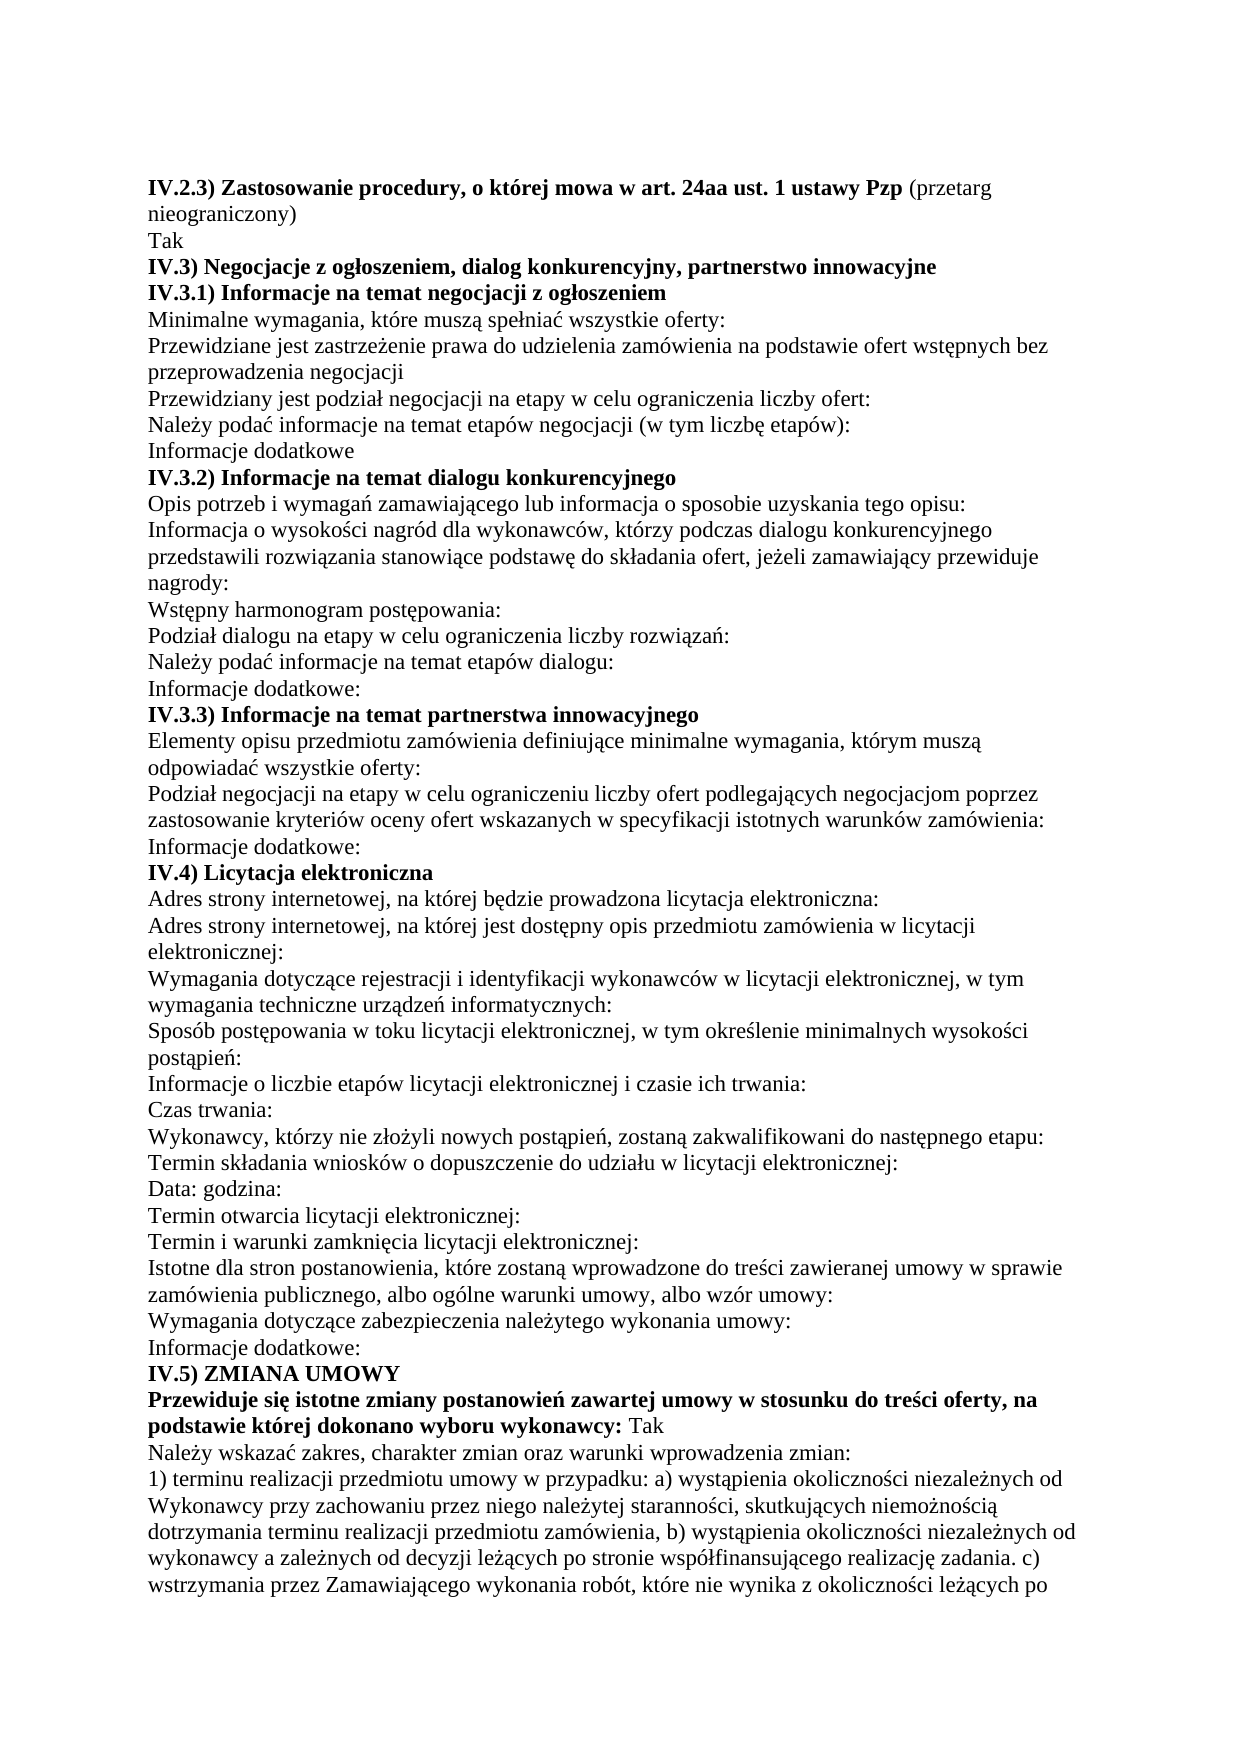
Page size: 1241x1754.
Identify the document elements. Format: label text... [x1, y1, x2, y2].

text Wymagania dotyczące rejestracji i identyfikacji wykonawców w licytacji elektronicznej, w tym wymagania techniczne urządzeń informatycznych: [148, 964, 1093, 1017]
text Termin składania wniosków o dopuszczenie do udziału w licytacji elektronicznej: Data: godzina: Termin otwarcia licytacji elektronicznej: [148, 1149, 1093, 1228]
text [148, 1360, 1093, 1597]
text IV.2.3) Zastosowanie procedury, o której mowa w art. 24aa ust. 1 ustawy Pzp (przetarg nieograniczony) Tak IV.3) Negocjacje z ogłoszeniem, dialog konkurencyjny, partnerstwo innowacyjne IV.3.1) Informacje na temat negocjacji z ogłoszeniem Minimalne wymagania, które muszą spełniać wszystkie oferty: Przewidziane jest zastrzeżenie prawa do udzielenia zamówienia na podstawie ofert wstępnych bez przeprowadzenia negocjacji Przewidziany jest podział negocjacji na etapy w celu ograniczenia liczby ofert: Należy podać informacje na temat etapów negocjacji (w tym liczbę etapów): Informacje dodatkowe IV.3.2) Informacje na temat dialogu konkurencyjnego Opis potrzeb i wymagań zamawiającego lub informacja o sposobie uzyskania tego opisu: Informacja o wysokości nagród dla wykonawców, którzy podczas dialogu konkurencyjnego przedstawili rozwiązania stanowiące podstawę do składania ofert, jeżeli zamawiający przewiduje nagrody: Wstępny harmonogram postępowania: Podział dialogu na etapy w celu ograniczenia liczby rozwiązań: Należy podać informacje na temat etapów dialogu: Informacje dodatkowe: IV.3.3) Informacje na temat partnerstwa innowacyjnego Elementy opisu przedmiotu zamówienia definiujące minimalne wymagania, którym muszą odpowiadać wszystkie oferty: Podział negocjacji na etapy w celu ograniczeniu liczby ofert podlegających negocjacjom poprzez zastosowanie kryteriów oceny ofert wskazanych w specyfikacji istotnych warunków zamówienia: Informacje dodatkowe: IV.4) Licytacja elektroniczna Adres strony internetowej, na której będzie prowadzona licytacja elektroniczna: [148, 148, 1093, 912]
text Termin i warunki zamknięcia licytacji elektronicznej: Istotne dla stron postanowienia, które zostaną wprowadzone do treści zawieranej umowy w sprawie zamówienia publicznego, albo ogólne warunki umowy, albo wzór umowy: Wymagania dotyczące zabezpieczenia należytego wykonania umowy: Informacje dodatkowe: [148, 1228, 1093, 1360]
text Czas trwania: Wykonawcy, którzy nie złożyli nowych postąpień, zostaną zakwalifikowani do następnego etapu: [148, 1096, 1093, 1149]
text Informacje o liczbie etapów licytacji elektronicznej i czasie ich trwania: [148, 1070, 1093, 1096]
text Sposób postępowania w toku licytacji elektronicznej, w tym określenie minimalnych wysokości postąpień: [148, 1017, 1093, 1070]
text Adres strony internetowej, na której jest dostępny opis przedmiotu zamówienia w licytacji elektronicznej: [148, 912, 1093, 964]
